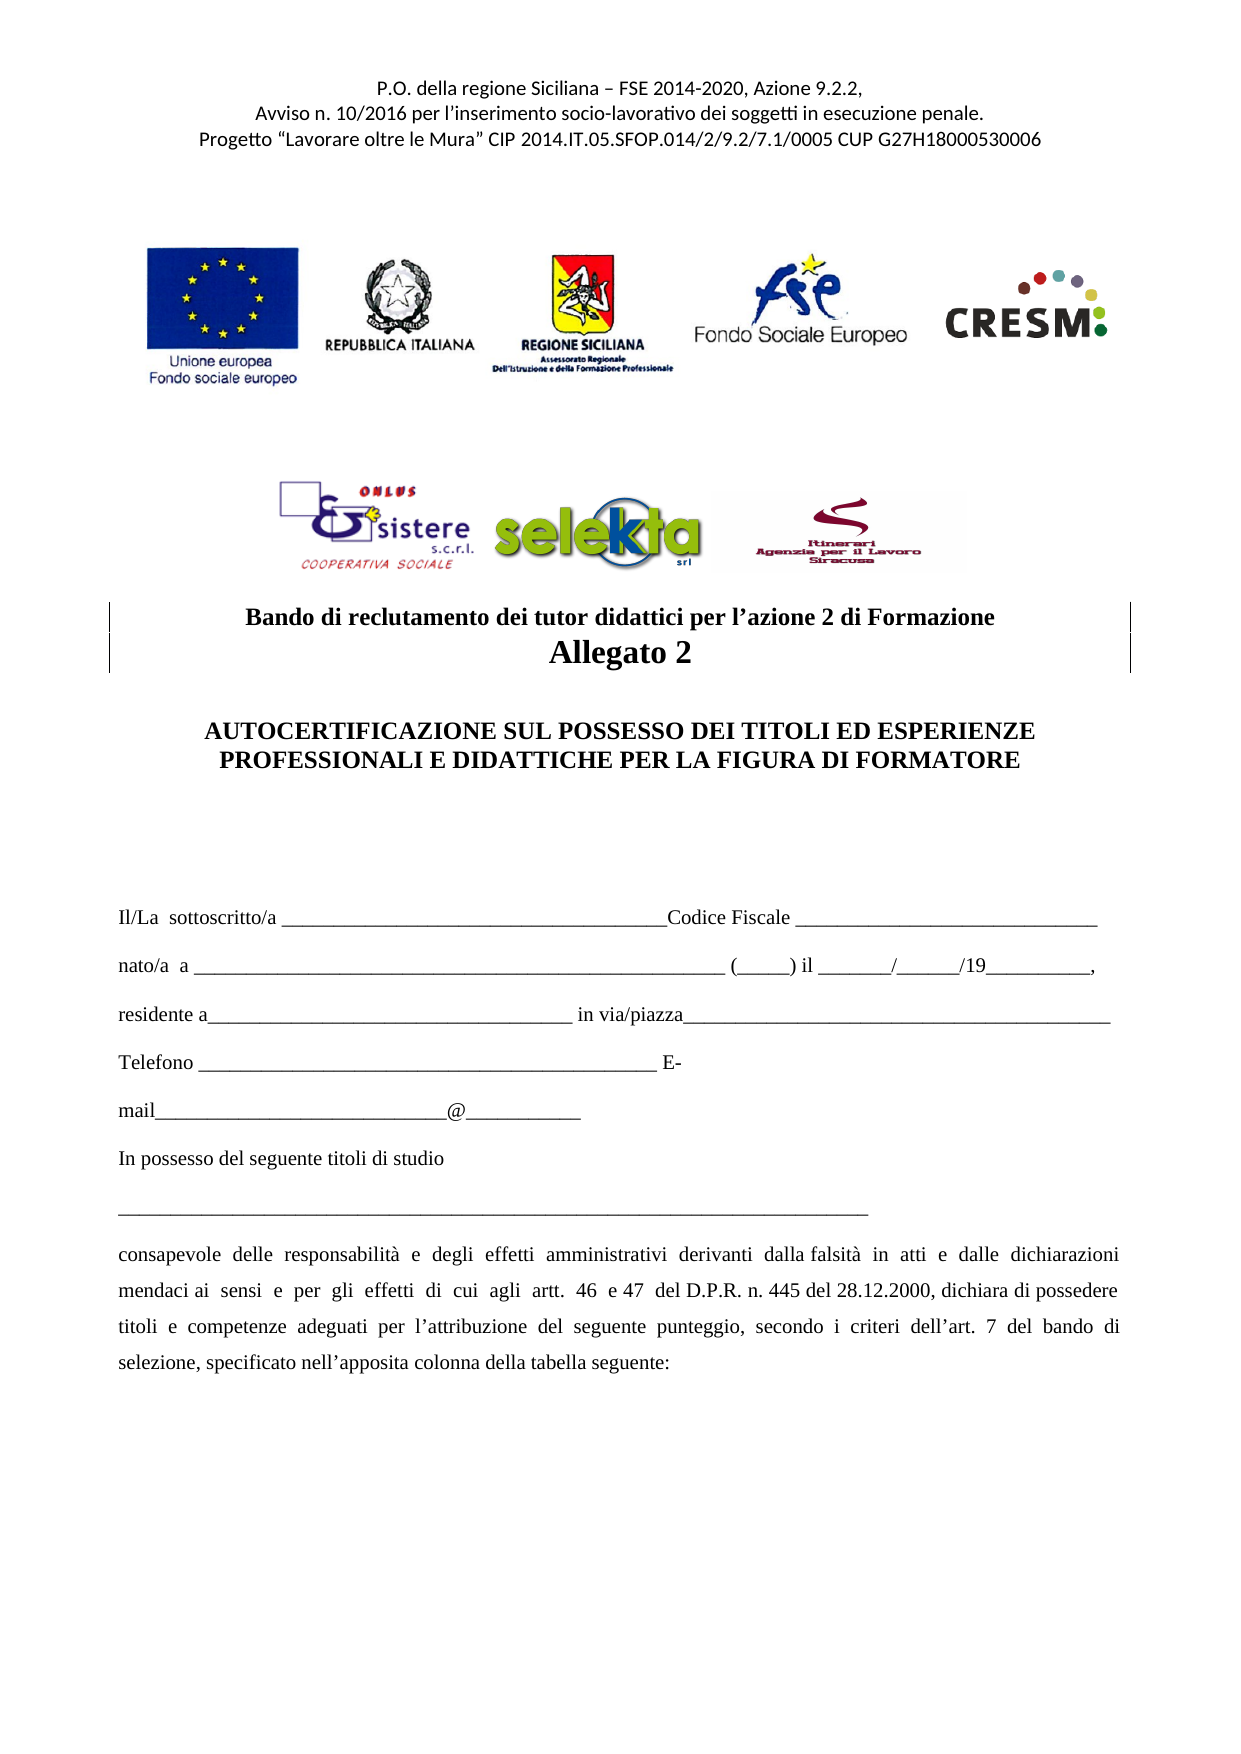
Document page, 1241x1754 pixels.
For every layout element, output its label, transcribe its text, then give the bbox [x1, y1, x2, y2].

text Bando di reclutamento dei tutor didattici per l’azione 2 di Formazione [110, 602, 1130, 632]
text Allegato 2 [110, 632, 1130, 673]
picture [711, 491, 968, 573]
text residente a___________________________________ in via/piazza_________________________________________ Telefono ____________________________________________ E-mail____________________________@___________ [118, 1002, 1122, 1122]
text AUTOCERTIFICAZIONE SUL POSSESSO DEI TITOLI ED ESPERIENZE PROFESSIONALI E DIDATTICHE PER LA FIGURA DI FORMATORE [118, 716, 1122, 773]
text Il/La sottoscritto/a _____________________________________Codice Fiscale _____________________________ nato/a a ___________________________________________________ (_____) il _______/______/19__________, [118, 905, 1122, 977]
picture [118, 221, 1123, 403]
picture [272, 476, 480, 573]
text In possesso del seguente titoli di studio ________________________________________________________________________ [118, 1146, 1122, 1218]
picture [491, 494, 705, 573]
text consapevole delle responsabilità e degli effetti amministrativi derivanti dalla falsità in atti e dalle dichiarazioni mendaci ai sensi e per gli effetti di cui agli artt. 46 e 47 del D.P.R. n. 445 del 28.12.2000, dichiara di possedere titoli e competenze adeguati per l’attribuzione del seguente punteggio, secondo i criteri dell’art. 7 del bando di selezione, specificato nell’apposita colonna della tabella seguente: [118, 1242, 1122, 1374]
